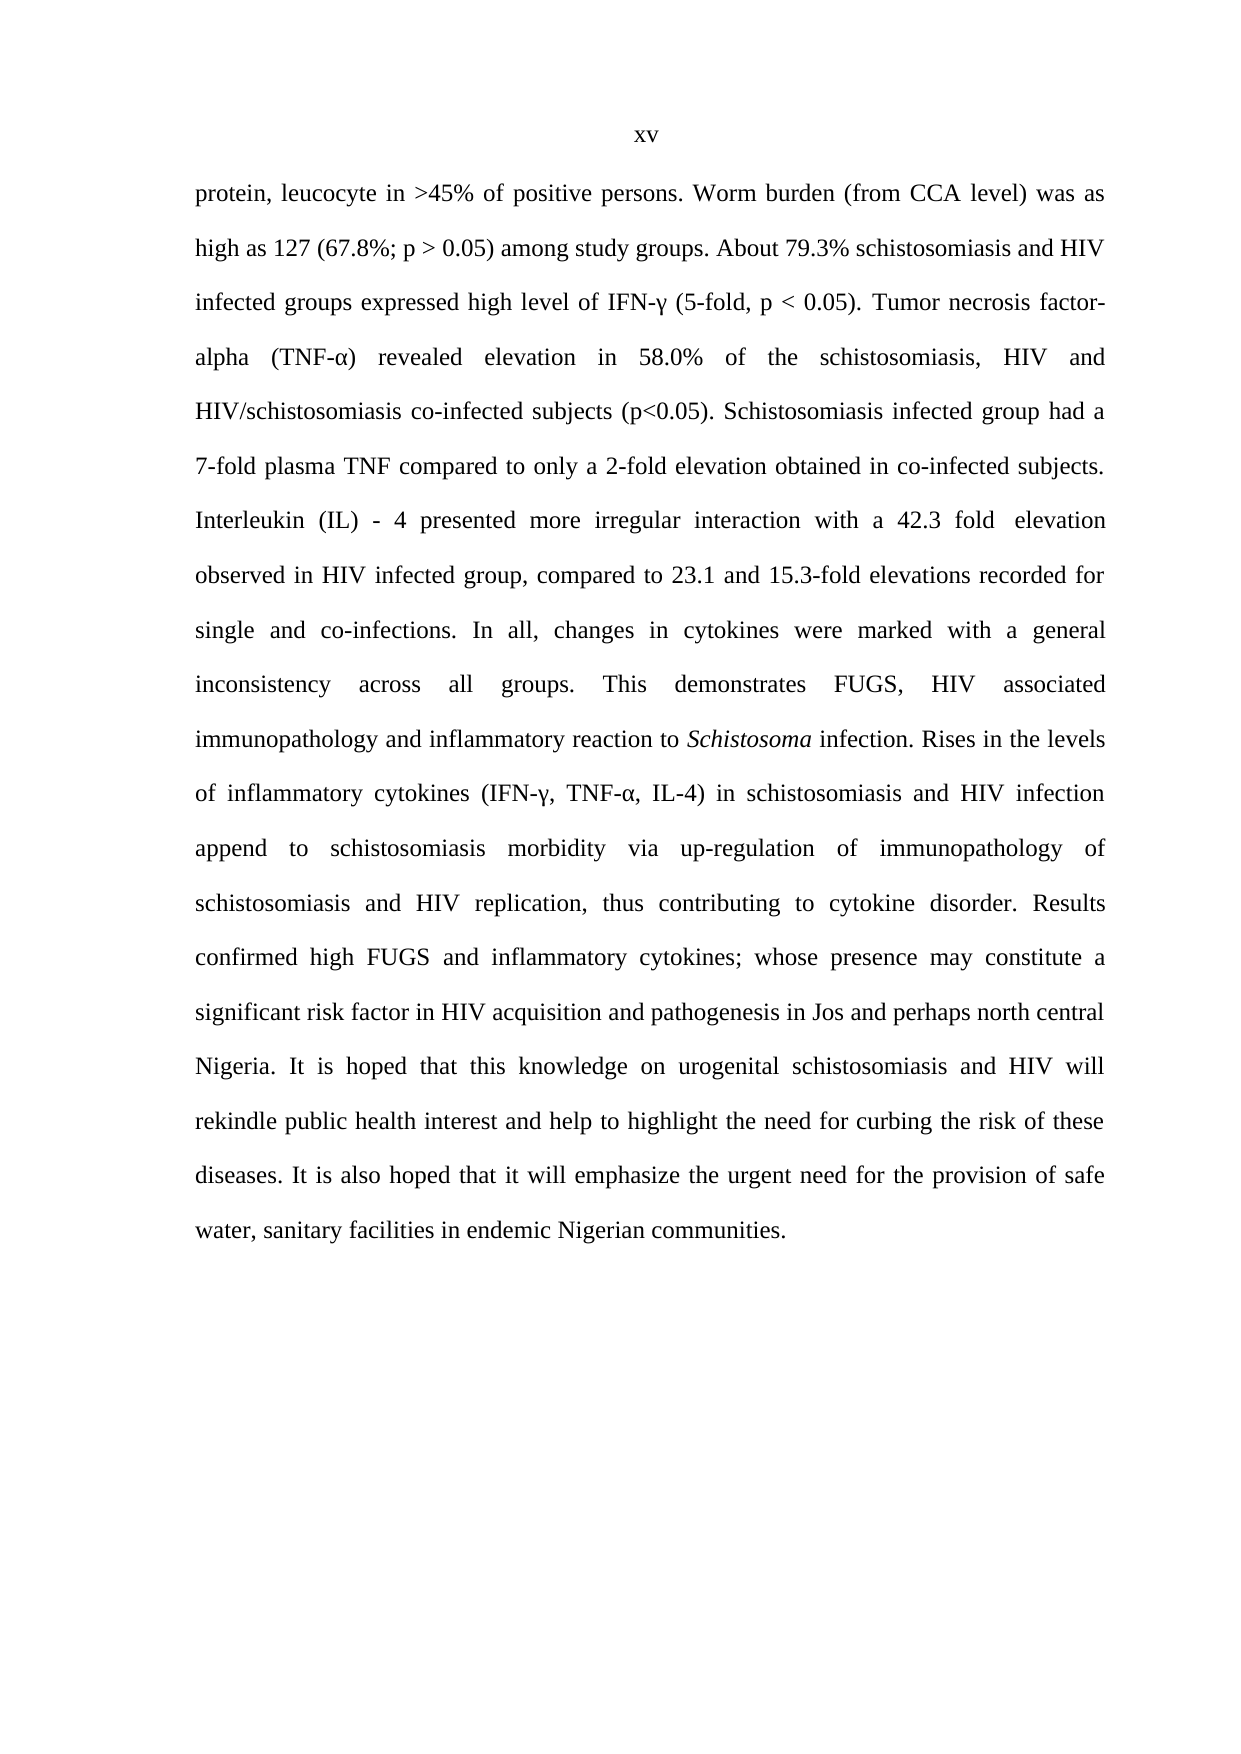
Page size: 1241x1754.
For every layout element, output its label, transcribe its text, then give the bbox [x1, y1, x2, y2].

text protein, leucocyte in >45% of positive persons. Worm burden (from CCA level) was as high as 127 (67.8%; p > 0.05) among study groups. About 79.3% schistosomiasis and HIV infected groups expressed high level of IFN-γ (5-fold, p < 0.05). Tumor necrosis factor- alpha (TNF-α) revealed elevation in 58.0% of the schistosomiasis, HIV and HIV/schistosomiasis co-infected subjects (p<0.05). Schistosomiasis infected group had a 7-fold plasma TNF compared to only a 2-fold elevation obtained in co-infected subjects. Interleukin (IL) - 4 presented more irregular interaction with a 42.3 fold elevation observed in HIV infected group, compared to 23.1 and 15.3-fold elevations recorded for single and co-infections. In all, changes in cytokines were marked with a general inconsistency across all groups. This demonstrates FUGS, HIV associated immunopathology and inflammatory reaction to Schistosoma infection. Rises in the levels of inflammatory cytokines (IFN-γ, TNF-α, IL-4) in schistosomiasis and HIV infection append to schistosomiasis morbidity via up-regulation of immunopathology of schistosomiasis and HIV replication, thus contributing to cytokine disorder. Results confirmed high FUGS and inflammatory cytokines; whose presence may constitute a significant risk factor in HIV acquisition and pathogenesis in Jos and perhaps north central Nigeria. It is hoped that this knowledge on urogenital schistosomiasis and HIV will rekindle public health interest and help to highlight the need for curbing the risk of these diseases. It is also hoped that it will emphasize the urgent need for the provision of safe water, sanitary facilities in endemic Nigerian communities. [195, 178, 1106, 1244]
